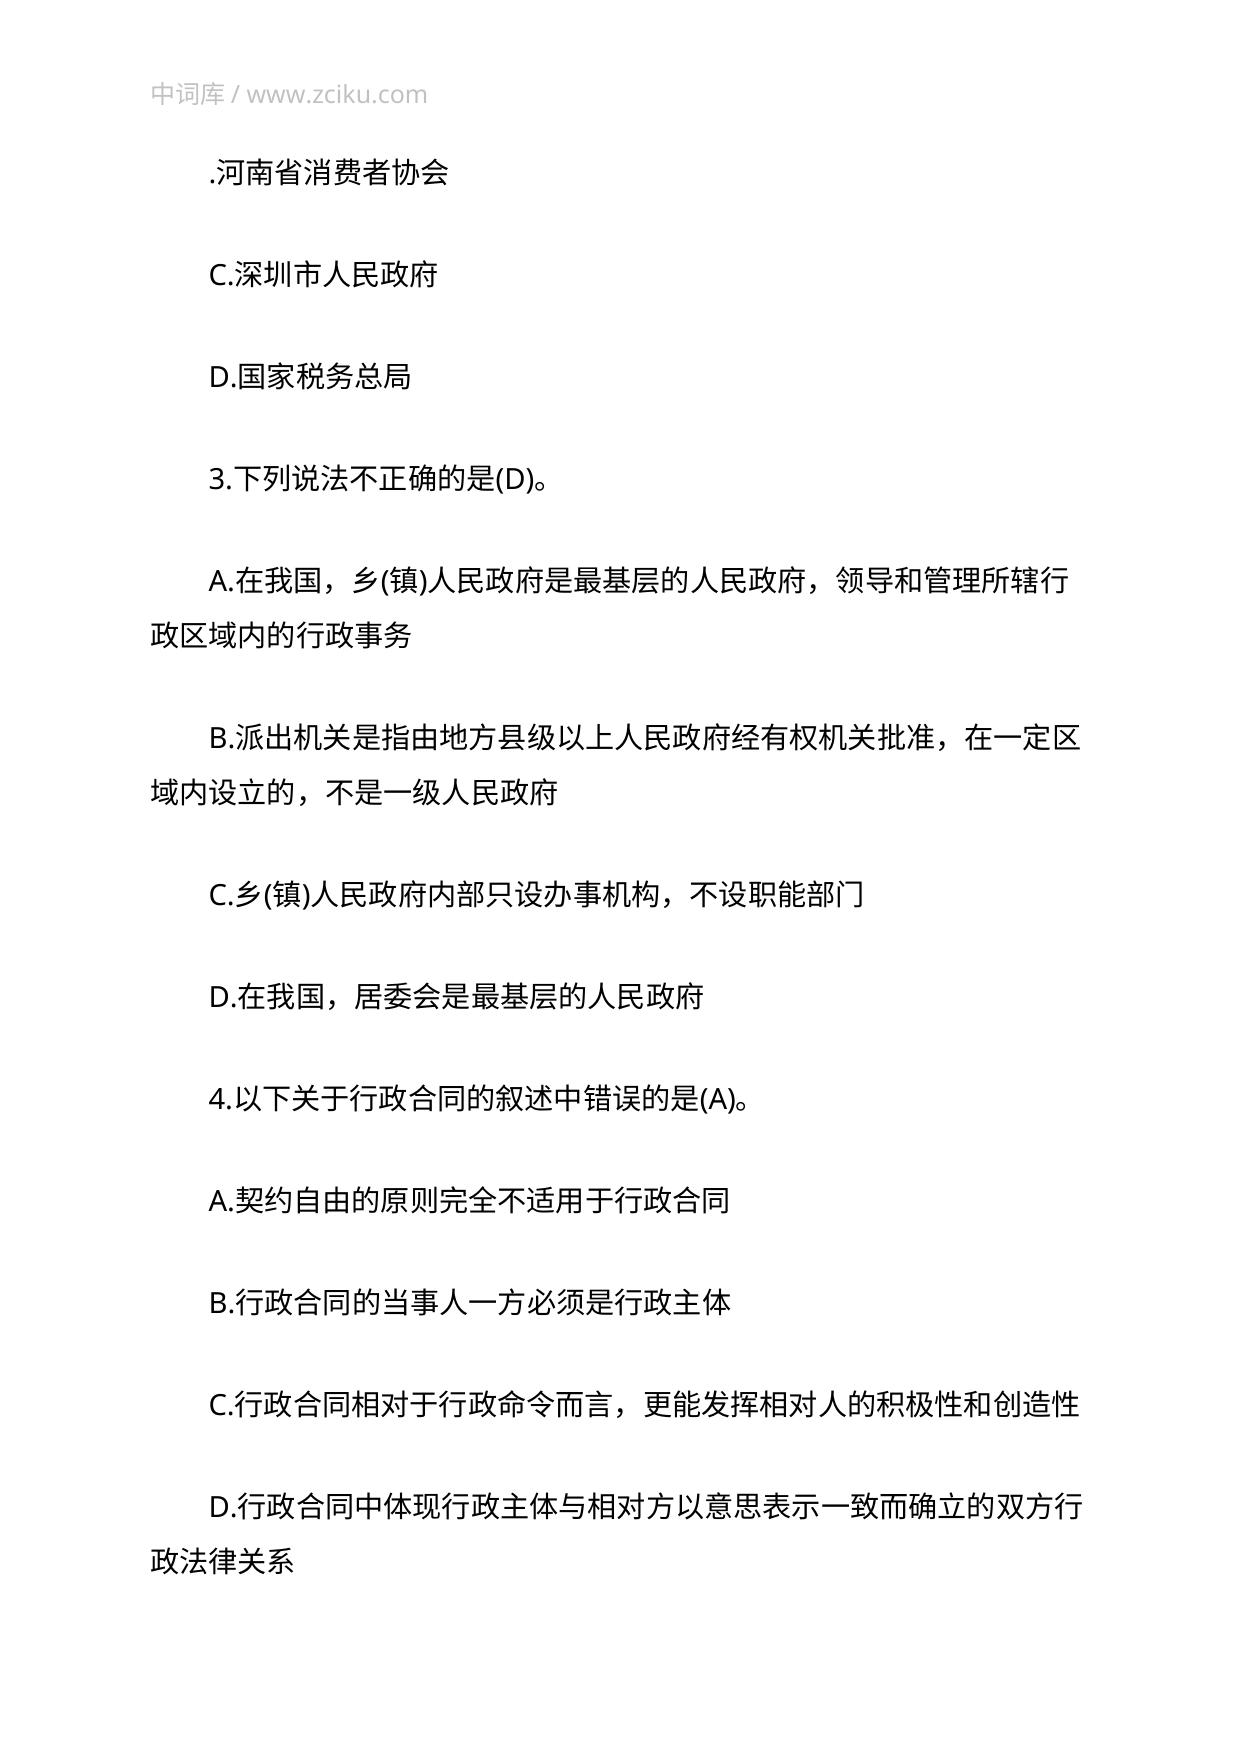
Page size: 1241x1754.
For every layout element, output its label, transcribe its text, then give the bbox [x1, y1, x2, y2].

text C.深圳市人民政府 [150, 252, 1090, 294]
text D.国家税务总局 [150, 354, 1090, 396]
text A.在我国，乡(镇)人民政府是最基层的人民政府，领导和管理所辖行政区域内的行政事务 [150, 558, 1090, 655]
text B.行政合同的当事人一方必须是行政主体 [150, 1279, 1090, 1322]
text D.在我国，居委会是最基层的人民政府 [150, 973, 1090, 1016]
text C.乡(镇)人民政府内部只设办事机构，不设职能部门 [150, 871, 1090, 914]
text A.契约自由的原则完全不适用于行政合同 [150, 1177, 1090, 1220]
text B.派出机关是指由地方县级以上人民政府经有权机关批准，在一定区域内设立的，不是一级人民政府 [150, 715, 1090, 812]
text .河南省消费者协会 [150, 150, 1090, 192]
text D.行政合同中体现行政主体与相对方以意思表示一致而确立的双方行政法律关系 [150, 1483, 1090, 1581]
text 4.以下关于行政合同的叙述中错误的是(A)。 [150, 1075, 1090, 1118]
text C.行政合同相对于行政命令而言，更能发挥相对人的积极性和创造性 [150, 1381, 1090, 1424]
text 3.下列说法不正确的是(D)。 [150, 456, 1090, 498]
